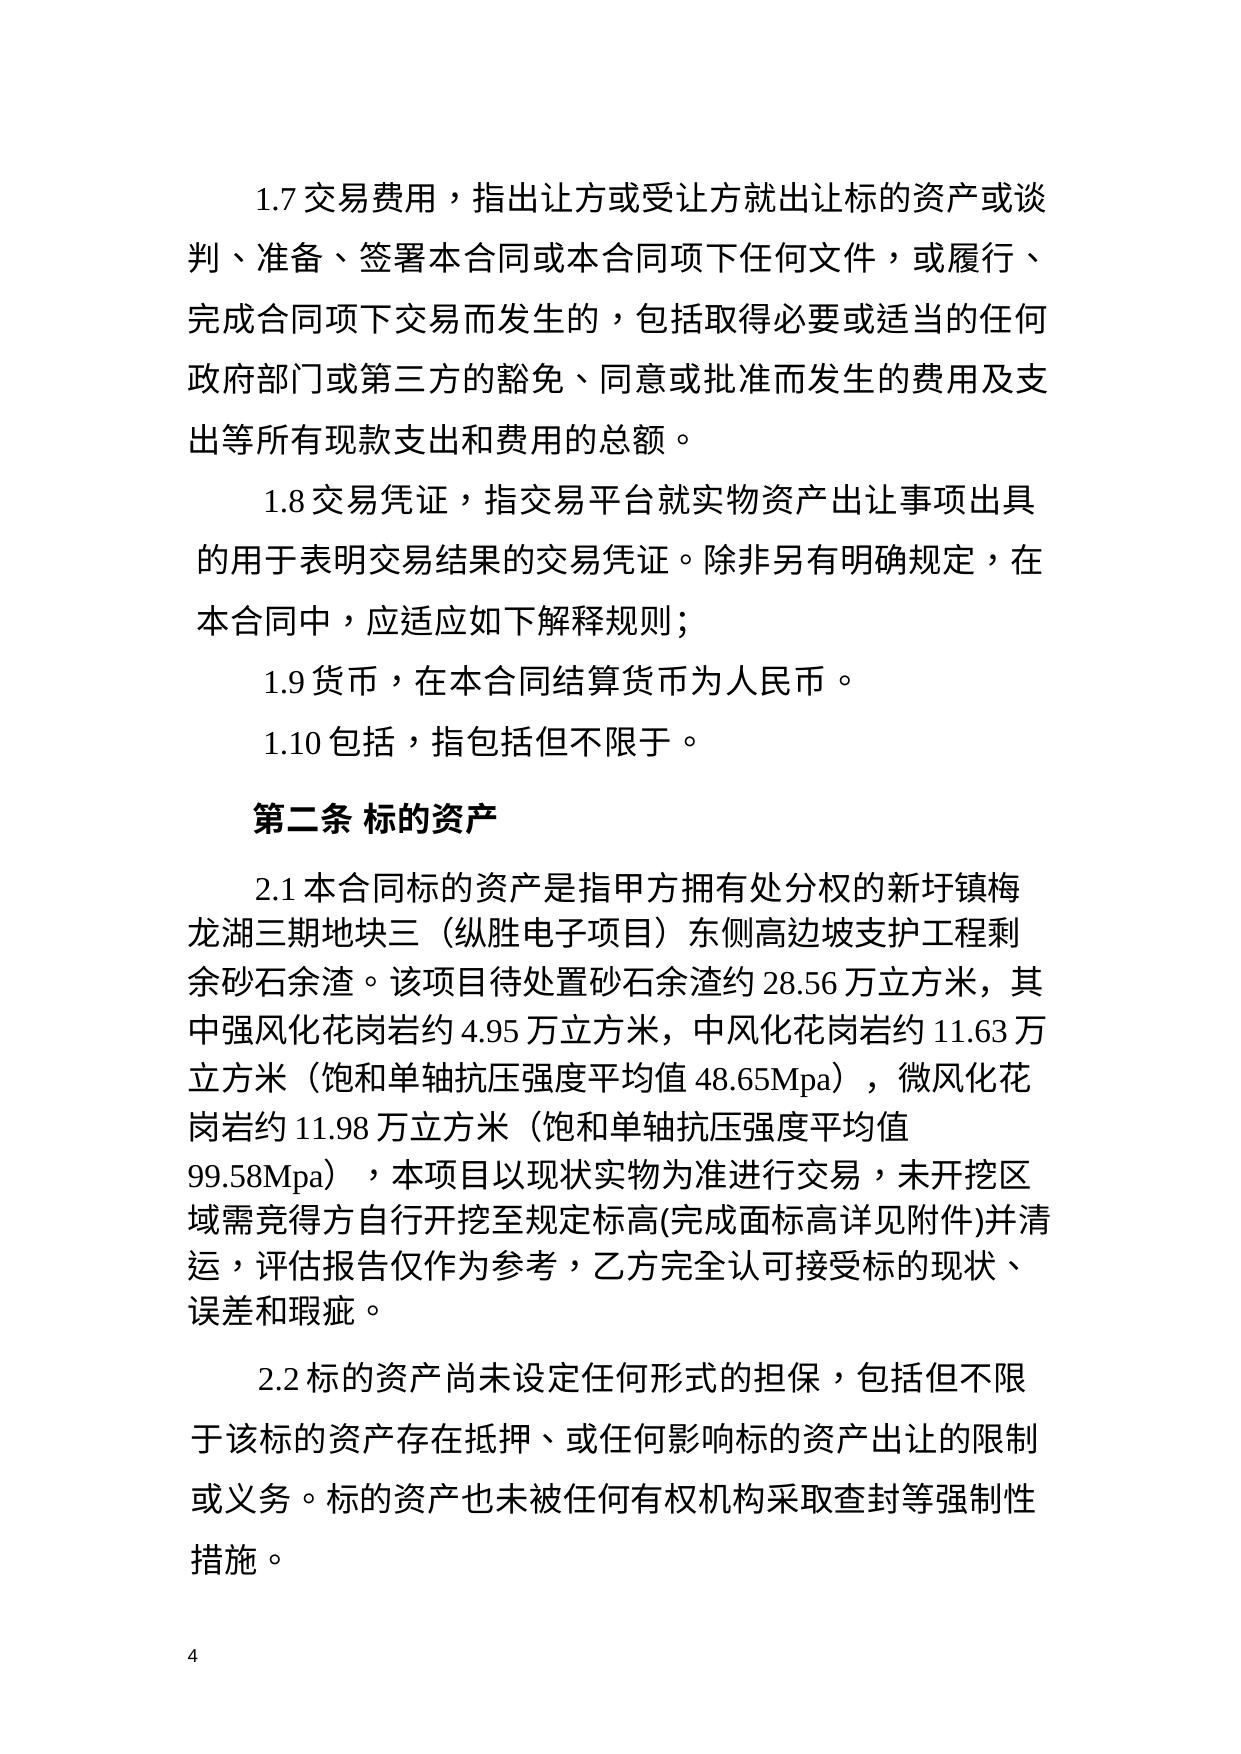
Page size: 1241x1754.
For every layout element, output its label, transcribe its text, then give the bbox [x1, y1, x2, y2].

text 第二条 标的资产 [252, 798, 1053, 839]
text 1.9货币，在本合同结算货币为人民币。 [196, 645, 1053, 706]
text 1.10包括，指包括但不限于。 [196, 706, 1053, 766]
text 1.8交易凭证，指交易平台就实物资产出让事项出具的用于表明交易结果的交易凭证。除非另有明确规定，在本合同中，应适应如下解释规则； [196, 464, 1053, 645]
text 2.1本合同标的资产是指甲方拥有处分权的。， [187, 865, 1053, 1333]
text 1.7交易费用，指出让方或受让方就出让标的资产或谈判、准备、签署本合同或本合同项下任何文件，或履行、完成合同项下交易而发生的，包括取得必要或适当的任何政府部门或第三方的豁免、同意或批准而发生的费用及支出等所有现款支出和费用的总额。 [187, 162, 1049, 464]
text 2.2标的资产尚未设定任何形式的担保，包括但不限于该标的资产存在抵押、或任何影响标的资产出让的限制或义务。标的资产也未被任何有权机构采取查封等强制性措施。 [191, 1342, 1053, 1584]
